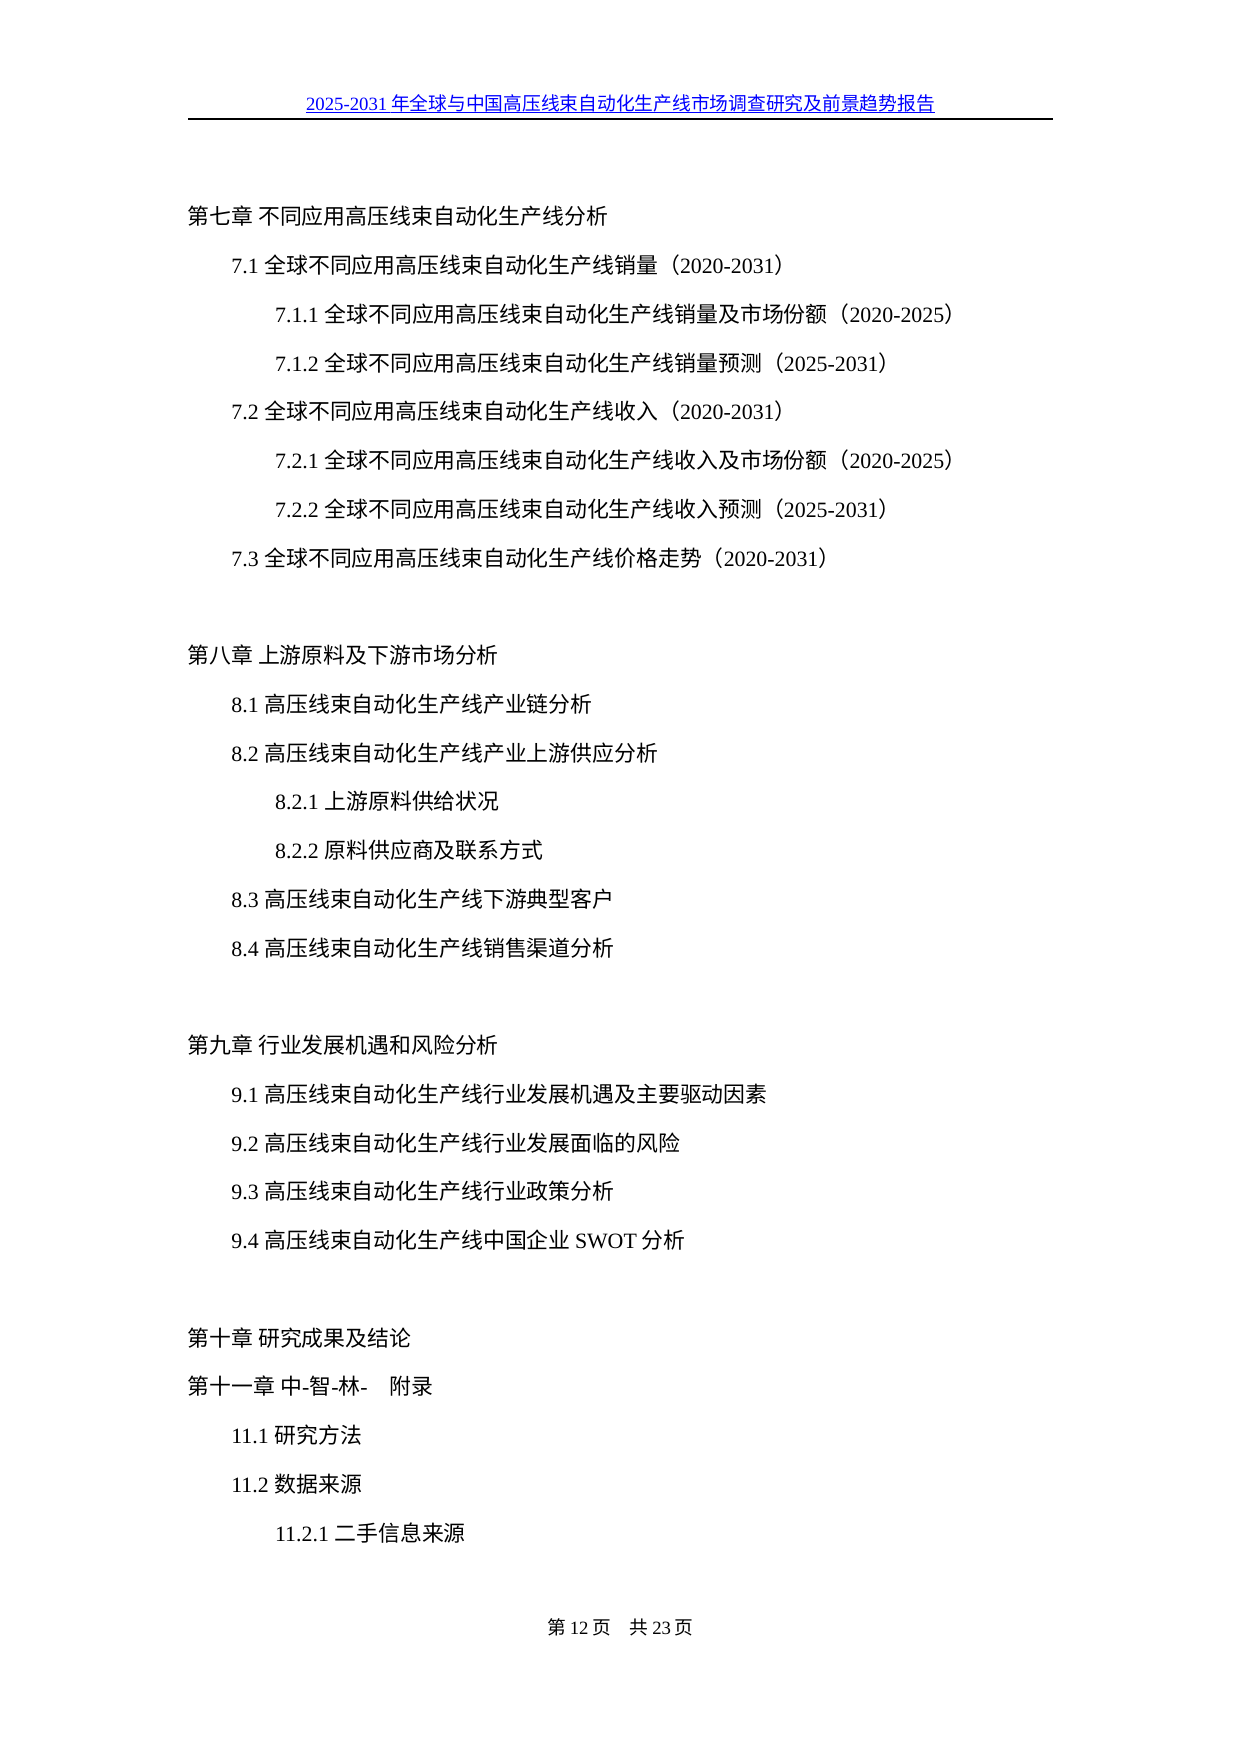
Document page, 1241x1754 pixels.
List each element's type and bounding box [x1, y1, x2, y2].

text [187, 150, 1053, 1548]
